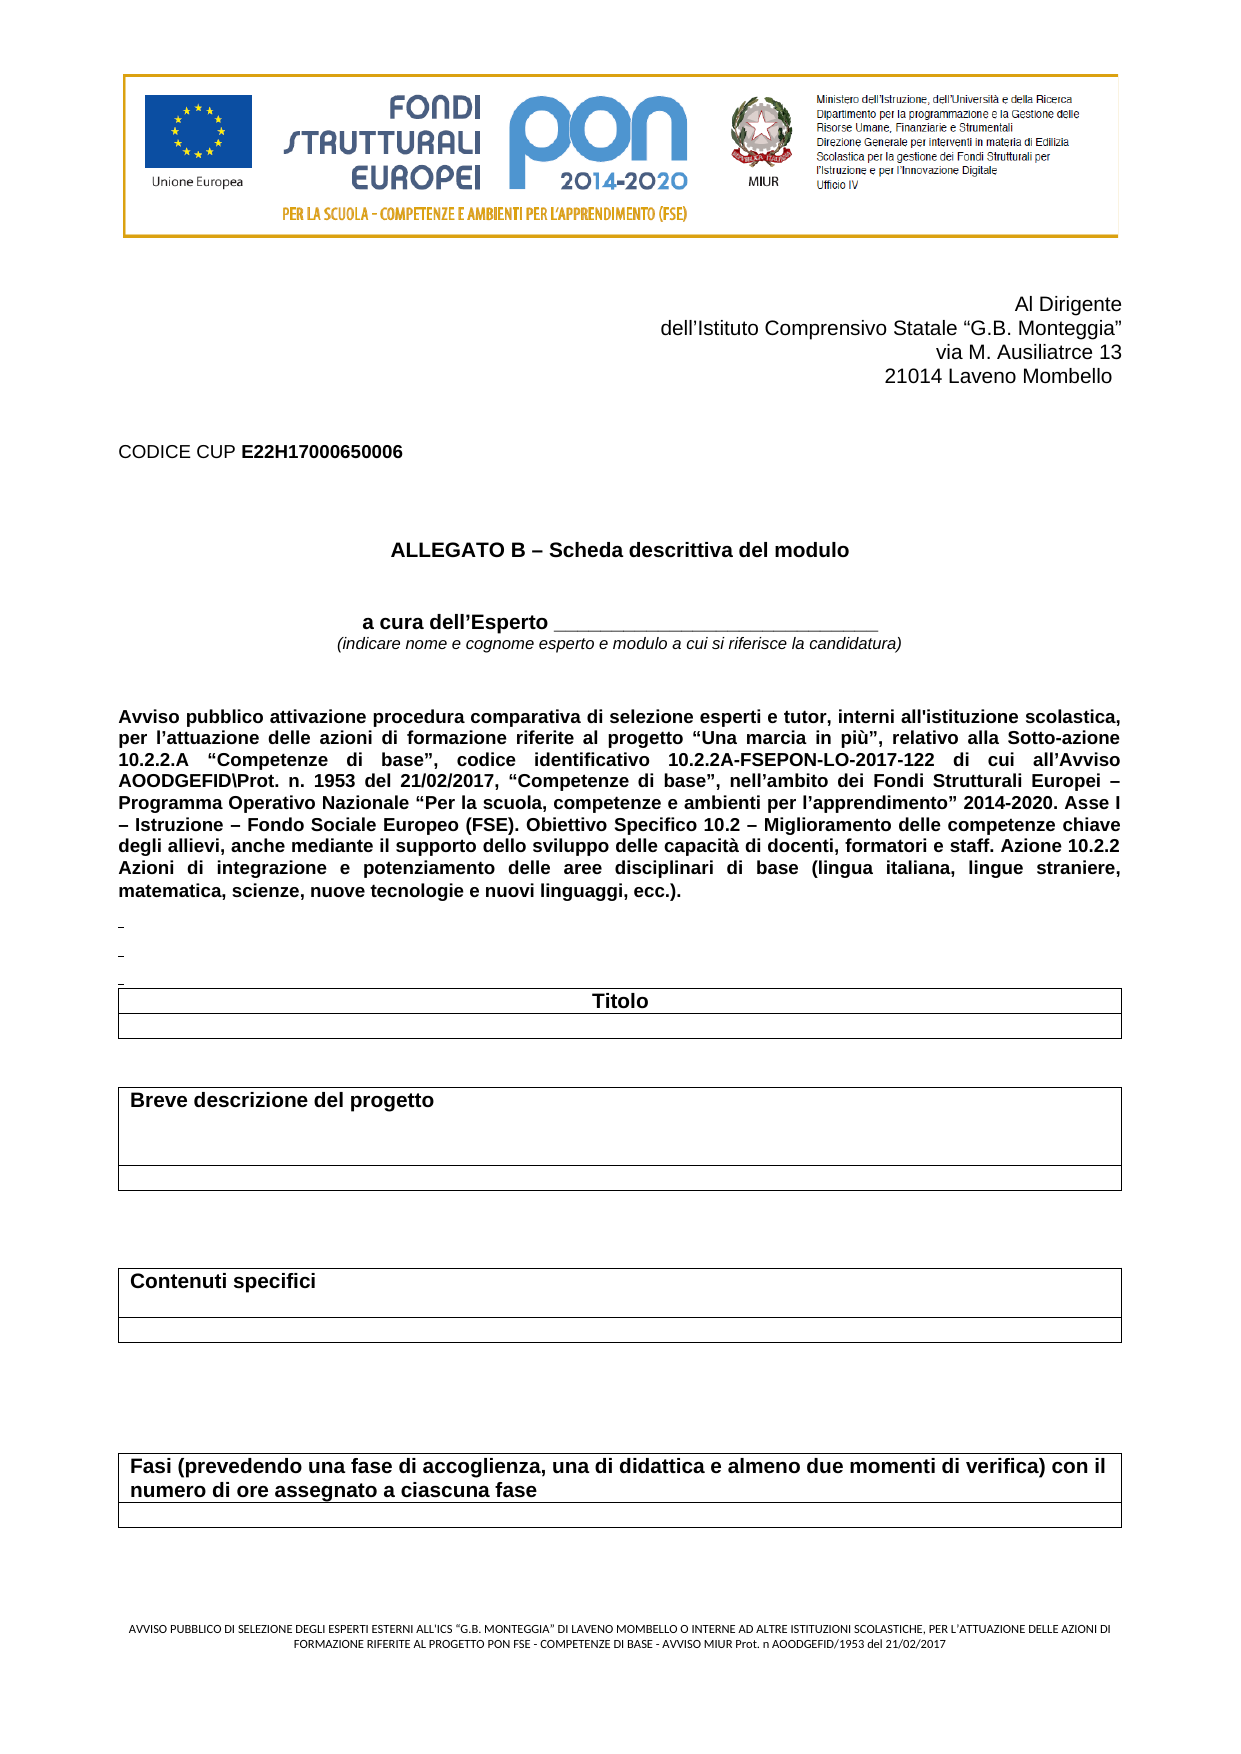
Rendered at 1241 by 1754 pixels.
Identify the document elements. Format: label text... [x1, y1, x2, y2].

text Avviso pubblico attivazione procedura comparativa di selezione esperti e tutor, interni all'istituzione scolastica, per l’attuazione delle azioni di formazione riferite al progetto “Una marcia in più”, relativo alla Sotto-azione 10.2.2.A “Competenze di base”, codice identificativo 10.2.2A-FSEPON-LO-2017-122 di cui all’Avviso AOODGEFID\Prot. n. 1953 del 21/02/2017, “Competenze di base”, nell’ambito dei Fondi Strutturali Europei – Programma Operativo Nazionale “Per la scuola, competenze e ambienti per l’apprendimento” 2014-2020. Asse I – Istruzione – Fondo Sociale Europeo (FSE). Obiettivo Specifico 10.2 – Miglioramento delle competenze chiave degli allievi, anche mediante il supporto dello sviluppo delle capacità di docenti, formatori e staff. Azione 10.2.2 Azioni di integrazione e potenziamento delle aree disciplinari di base (lingua italiana, lingue straniere, matematica, scienze, nuove tecnologie e nuovi linguaggi, ecc.). [118, 706, 1122, 902]
text (indicare nome e cognome esperto e modulo a cui si riferisce la candidatura) [118, 634, 1122, 653]
table_header Fasi (prevedendo una fase di accoglienza, una di didattica e almeno due momenti di verifica) con il numero di ore assegnato a ciascuna fase [119, 1454, 1121, 1502]
table_cell [119, 1318, 1121, 1342]
table_header Breve descrizione del progetto [119, 1088, 1121, 1165]
text CODICE CUP E22H17000650006 [118, 441, 1122, 463]
text Al Dirigente [118, 292, 1122, 316]
text dell’Istituto Comprensivo Statale “G.B. Monteggia” [118, 316, 1122, 340]
table_cell [119, 1503, 1121, 1527]
table_cell [119, 1166, 1121, 1190]
table_cell [119, 1014, 1121, 1038]
text via M. Ausiliatrce 13 [118, 340, 1122, 364]
text ALLEGATO B – Scheda descrittiva del modulo [118, 538, 1122, 562]
text 21014 Laveno Mombello [856, 364, 1122, 388]
text a cura dell’Esperto ____________________________ [118, 610, 1122, 634]
table_header Contenuti specifici [119, 1269, 1121, 1317]
table_header Titolo [119, 989, 1121, 1013]
